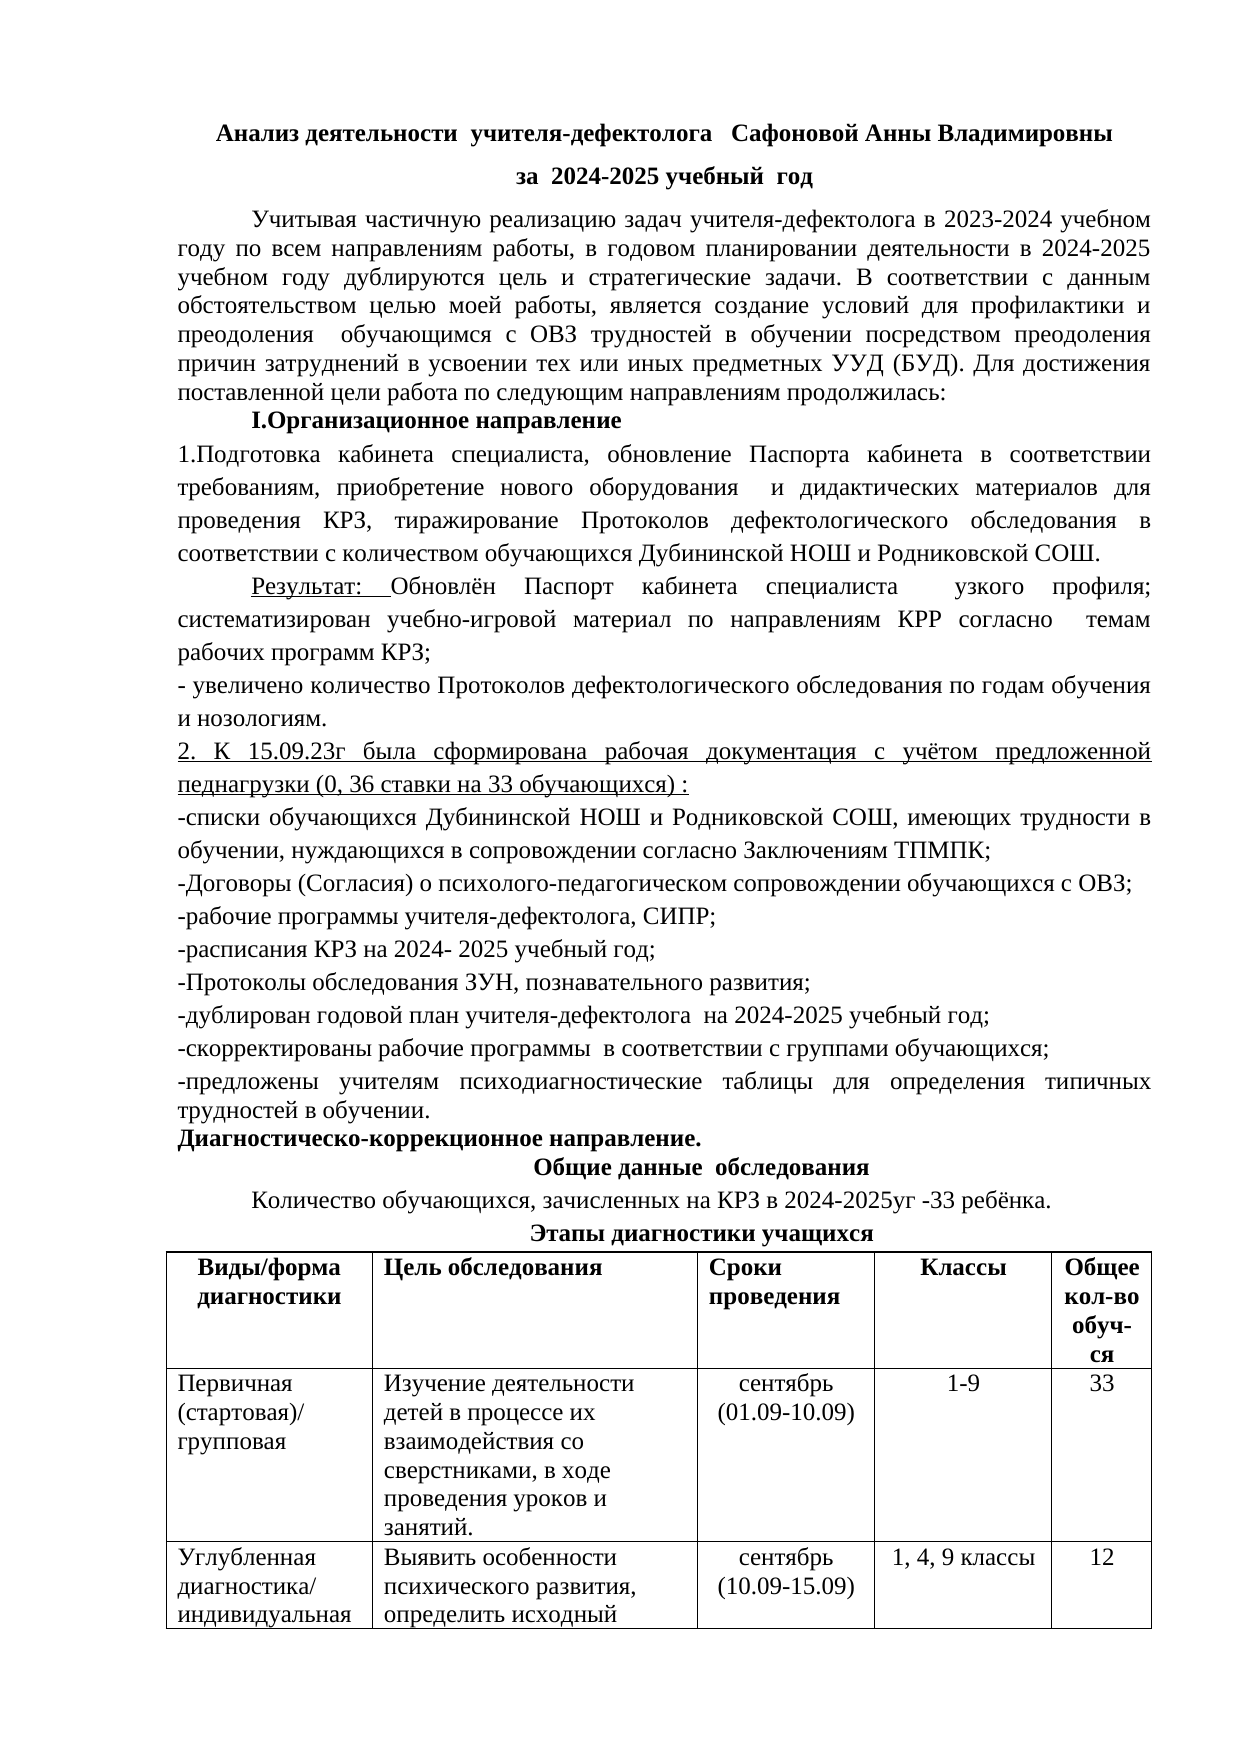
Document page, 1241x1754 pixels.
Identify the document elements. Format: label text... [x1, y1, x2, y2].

table_cell 1, 4, 9 классы [875, 1542, 1051, 1628]
text Общие данные обследования [177, 1152, 1152, 1181]
table_header Общее кол-во обуч-ся [1052, 1253, 1151, 1367]
text Количество обучающихся, зачисленных на КРЗ в 2024-2025уг -33 ребёнка. [177, 1185, 1152, 1214]
text 2. К 15.09.23г была сформирована рабочая документация с учётом предложенной педнагрузки (0, 36 ставки на 33 обучающихся) : [177, 736, 1152, 761]
text 1.Подготовка кабинета специалиста, обновление Паспорта кабинета в соответствии требованиям, приобретение нового оборудования и дидактических материалов для проведения КРЗ, тиражирование Протоколов дефектологического обследования в соответствии с количеством обучающихся Дубининской НОШ и Родниковской СОШ. [177, 439, 1152, 566]
text -списки обучающихся Дубининской НОШ и Родниковской СОШ, имеющих трудности в обучении, нуждающихся в сопровождении согласно Заключениям ТПМПК; [177, 802, 1152, 864]
table_header Классы [875, 1253, 1051, 1367]
table_header Виды/форма диагностики [167, 1253, 372, 1367]
table_cell Изучение деятельности детей в процессе их взаимодействия со сверстниками, в ходе проведения уроков и занятий. [373, 1369, 697, 1541]
table_cell Первичная (стартовая)/ групповая [167, 1369, 372, 1541]
text -рабочие программы учителя-дефектолога, СИПР; [177, 901, 1152, 930]
text -скорректированы рабочие программы в соответствии с группами обучающихся; [177, 1033, 1152, 1062]
table_cell сентябрь (01.09-10.09) [698, 1369, 874, 1541]
text Этапы диагностики учащихся [177, 1218, 1152, 1247]
text за 2024-2025 учебный год [177, 161, 1152, 190]
text I.Организационное направление [177, 406, 1152, 434]
text Диагностическо-коррекционное направление. [177, 1123, 1152, 1152]
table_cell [167, 1542, 372, 1628]
text Анализ деятельности учителя-дефектолога Сафоновой Анны Владимировны [177, 118, 1152, 147]
text -предложены учителям психодиагностические таблицы для определения типичных трудностей в обучении. [177, 1066, 1152, 1123]
text Результат: Обновлён Паспорт кабинета специалиста узкого профиля; систематизирован учебно-игровой материал по направлениям КРР согласно темам рабочих программ КРЗ; [177, 571, 1152, 666]
table_cell 33 [1052, 1369, 1151, 1541]
table_cell 1-9 [875, 1369, 1051, 1541]
table_header Сроки проведения [698, 1253, 874, 1367]
text -расписания КРЗ на 2024- 2025 учебный год; [177, 934, 1152, 963]
text -дублирован годовой план учителя-дефектолога на 2024-2025 учебный год; [177, 1000, 1152, 1029]
text -Протоколы обследования ЗУН, познавательного развития; [177, 967, 1152, 996]
table_cell 12 [1052, 1542, 1151, 1628]
table_header Цель обследования [373, 1253, 697, 1367]
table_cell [373, 1542, 697, 1628]
text - увеличено количество Протоколов дефектологического обследования по годам обучения и нозологиям. [177, 670, 1152, 732]
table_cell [698, 1542, 874, 1628]
text -Договоры (Согласия) о психолого-педагогическом сопровождении обучающихся с ОВЗ; [177, 868, 1152, 897]
text Учитывая частичную реализацию задач учителя-дефектолога в 2023-2024 учебном году по всем направлениям работы, в годовом планировании деятельности в 2024-2025 учебном году дублируются цель и стратегические задачи. В соответствии с данным обстоятельством целью моей работы, является создание условий для профилактики и преодоления обучающимся с ОВЗ трудностей в обучении посредством преодоления причин затруднений в усвоении тех или иных предметных УУД (БУД). Для достижения поставленной цели работа по следующим направлениям продолжилась: [177, 204, 1152, 406]
text 2. К 15.09.23г была сформирована рабочая документация с учётом предложенной педнагрузки (0, 36 ставки на 33 обучающихся) : [177, 762, 1152, 798]
